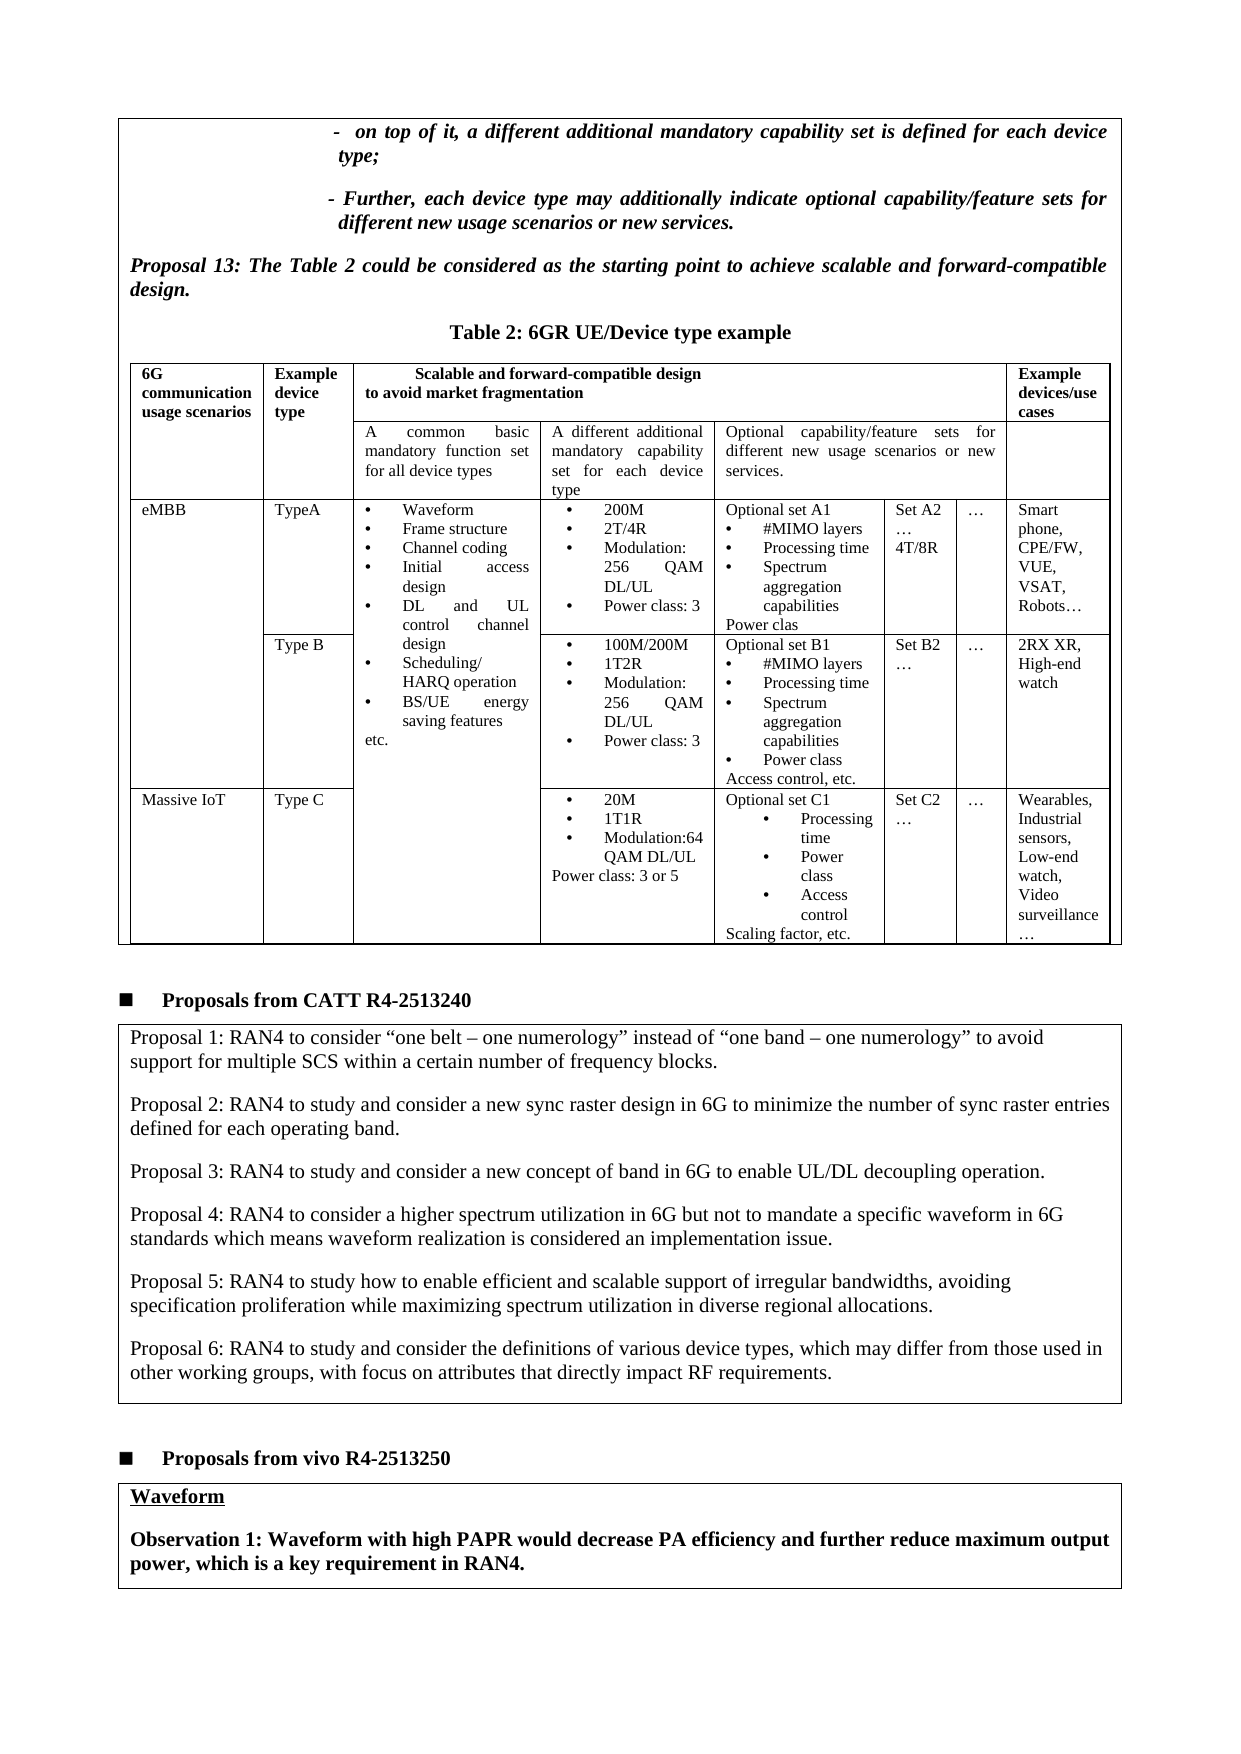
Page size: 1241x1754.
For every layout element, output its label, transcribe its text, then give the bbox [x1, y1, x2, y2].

table_header Proposal 1: RAN4 to consider “one belt – one numerology” instead of “one band – one numerology” to avoid support for multiple SCS within a certain number of frequency blocks. Proposal 2: RAN4 to study and consider a new sync raster design in 6G to minimize the number of sync raster entries defined for each operating band. Proposal 3: RAN4 to study and consider a new concept of band in 6G to enable UL/DL decoupling operation. Proposal 4: RAN4 to consider a higher spectrum utilization in 6G but not to mandate a specific waveform in 6G standards which means waveform realization is considered an implementation issue. Proposal 5: RAN4 to study how to enable efficient and scalable support of irregular bandwidths, avoiding specification proliferation while maximizing spectrum utilization in diverse regional allocations. Proposal 6: RAN4 to study and consider the definitions of various device types, which may differ from those used in other working groups, with focus on attributes that directly impact RF requirements. [119, 1025, 1121, 1402]
subtitle Proposals from vivo R4-2513250 [118, 1446, 1122, 1470]
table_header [119, 119, 1121, 944]
subtitle Proposals from CATT R4-2513240 [118, 988, 1122, 1012]
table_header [119, 1484, 1121, 1587]
